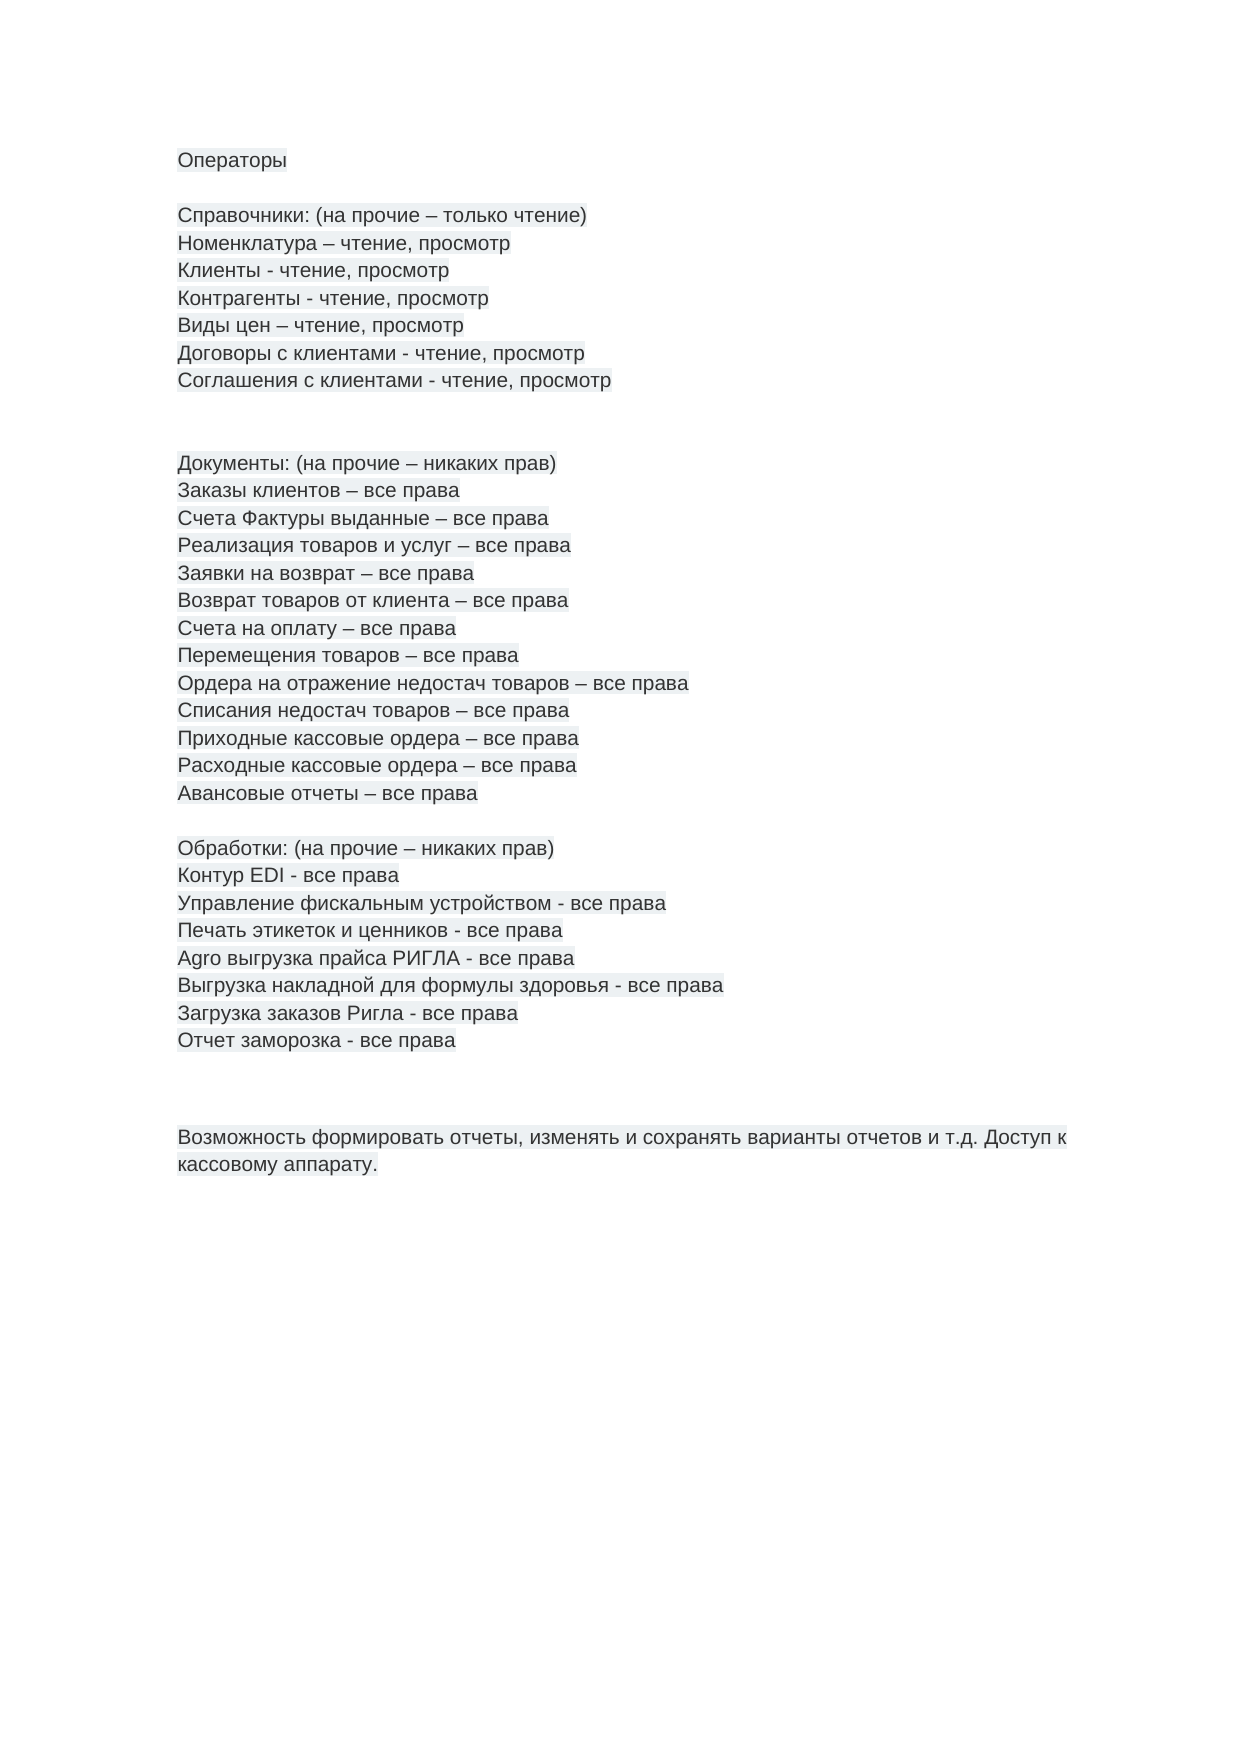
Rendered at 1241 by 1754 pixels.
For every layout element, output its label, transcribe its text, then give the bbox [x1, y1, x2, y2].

text Возможность формировать отчеты, изменять и сохранять варианты отчетов и т.д. Доступ к кассовому аппарату. [177, 1125, 1152, 1176]
text Операторы Справочники: (на прочие – только чтение) Номенклатура – чтение, просмотр Клиенты - чтение, просмотр Контрагенты - чтение, просмотр Виды цен – чтение, просмотр Договоры с клиентами - чтение, просмотр Соглашения с клиентами - чтение, просмотр Документы: (на прочие – никаких прав) Заказы клиентов – все права Счета Фактуры выданные – все права Реализация товаров и услуг – все права Заявки на возврат – все права Возврат товаров от клиента – все права Счета на оплату – все права Перемещения товаров – все права Ордера на отражение недостач товаров – все права Списания недостач товаров – все права Приходные кассовые ордера – все права Расходные кассовые ордера – все права Авансовые отчеты – все права Обработки: (на прочие – никаких прав) Контур EDI - все права Управление фискальным устройством - все права Печать этикеток и ценников - все права Agro выгрузка прайса РИГЛА - все права Выгрузка накладной для формулы здоровья - все права Загрузка заказов Ригла - все права Отчет заморозка - все права [177, 118, 1152, 1052]
